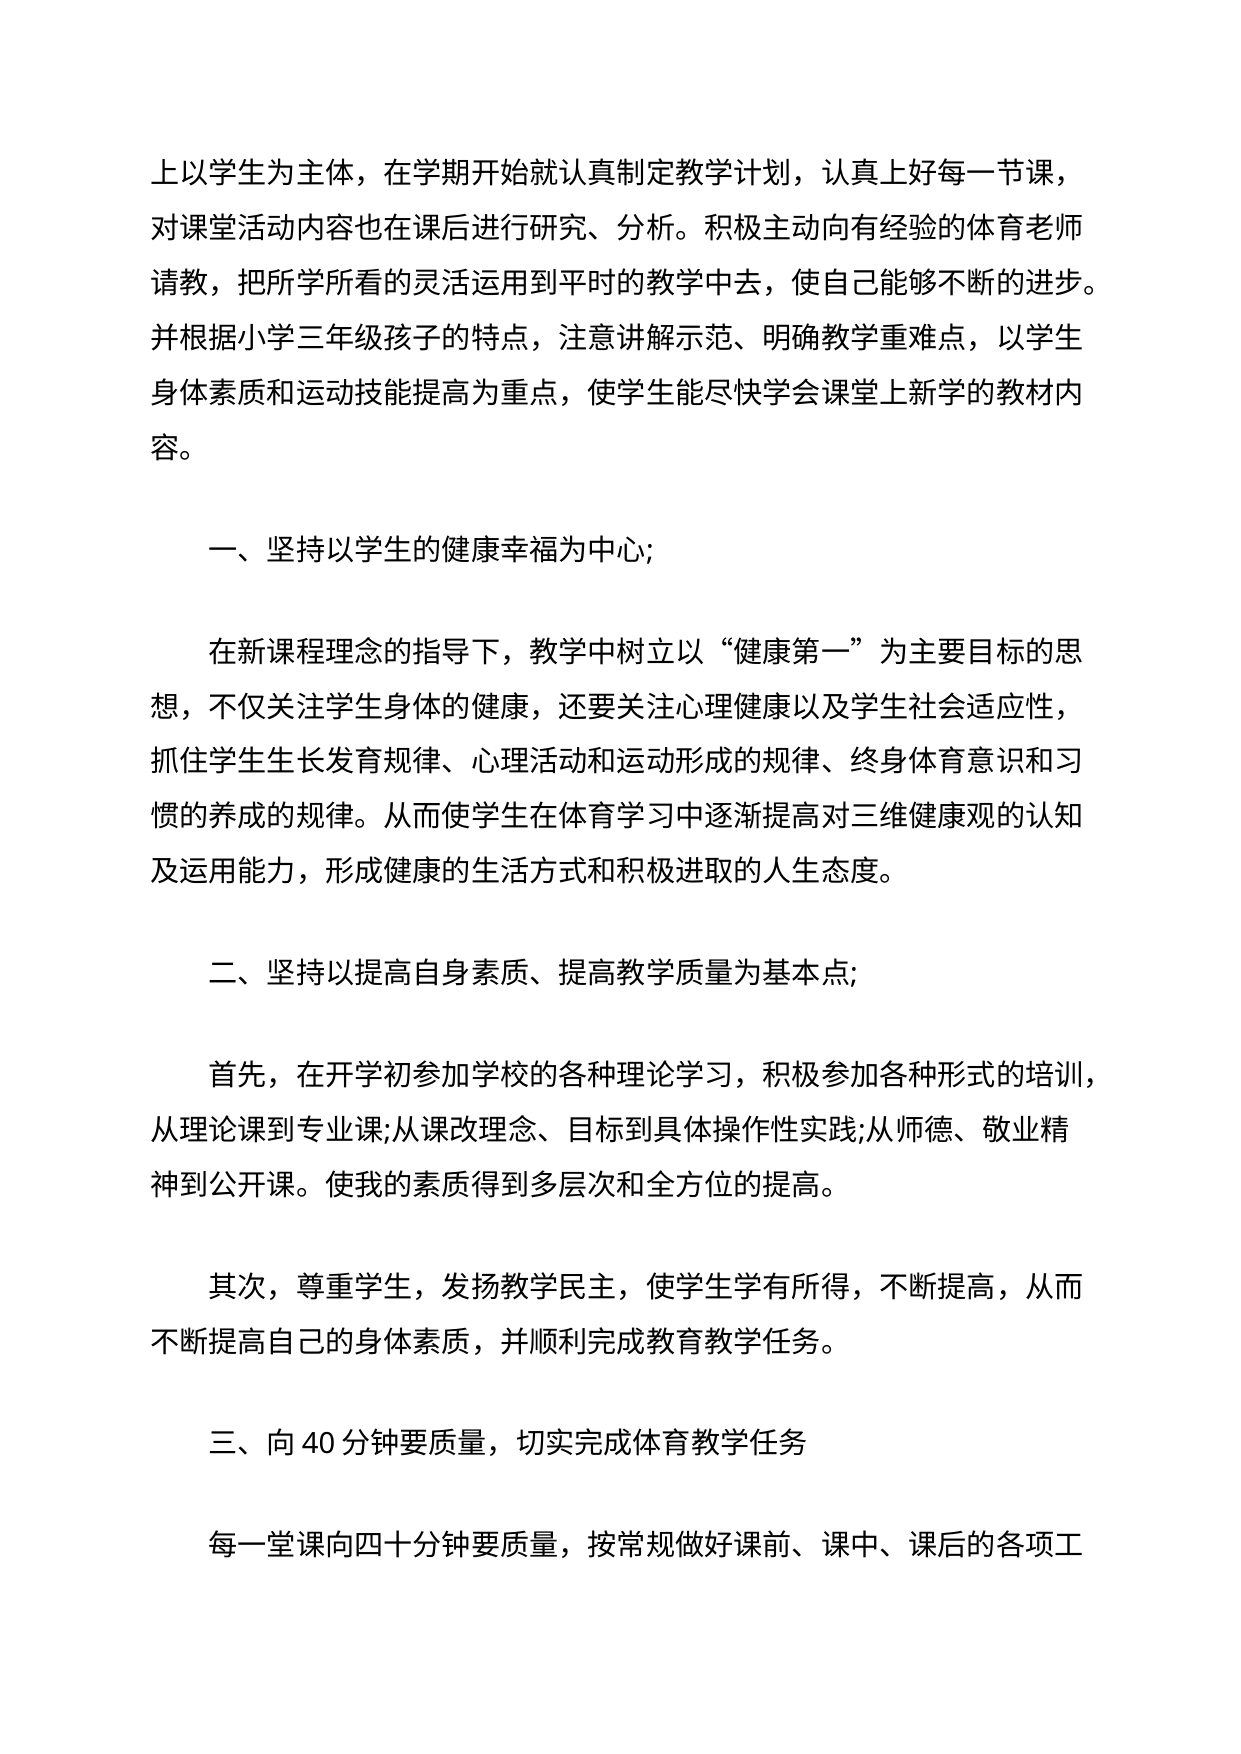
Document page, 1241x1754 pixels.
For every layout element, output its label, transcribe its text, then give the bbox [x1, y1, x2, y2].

text 一、坚持以学生的健康幸福为中心; [150, 526, 1090, 569]
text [150, 1522, 1090, 1564]
text 二、坚持以提高自身素质、提高教学质量为基本点; [150, 949, 1090, 992]
text 首先，在开学初参加学校的各种理论学习，积极参加各种形式的培训，从理论课到专业课;从课改理念、目标到具体操作性实践;从师德、敬业精神到公开课。使我的素质得到多层次和全方位的提高。 [150, 1052, 1090, 1204]
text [150, 150, 1090, 467]
text 其次，尊重学生，发扬教学民主，使学生学有所得，不断提高，从而不断提高自己的身体素质，并顺利完成教育教学任务。 [150, 1263, 1090, 1360]
text 三、向40分钟要质量，切实完成体育教学任务 [150, 1420, 1090, 1462]
text 在新课程理念的指导下，教学中树立以“健康第一”为主要目标的思想，不仅关注学生身体的健康，还要关注心理健康以及学生社会适应性，抓住学生生长发育规律、心理活动和运动形成的规律、终身体育意识和习惯的养成的规律。从而使学生在体育学习中逐渐提高对三维健康观的认知及运用能力，形成健康的生活方式和积极进取的人生态度。 [150, 628, 1090, 890]
